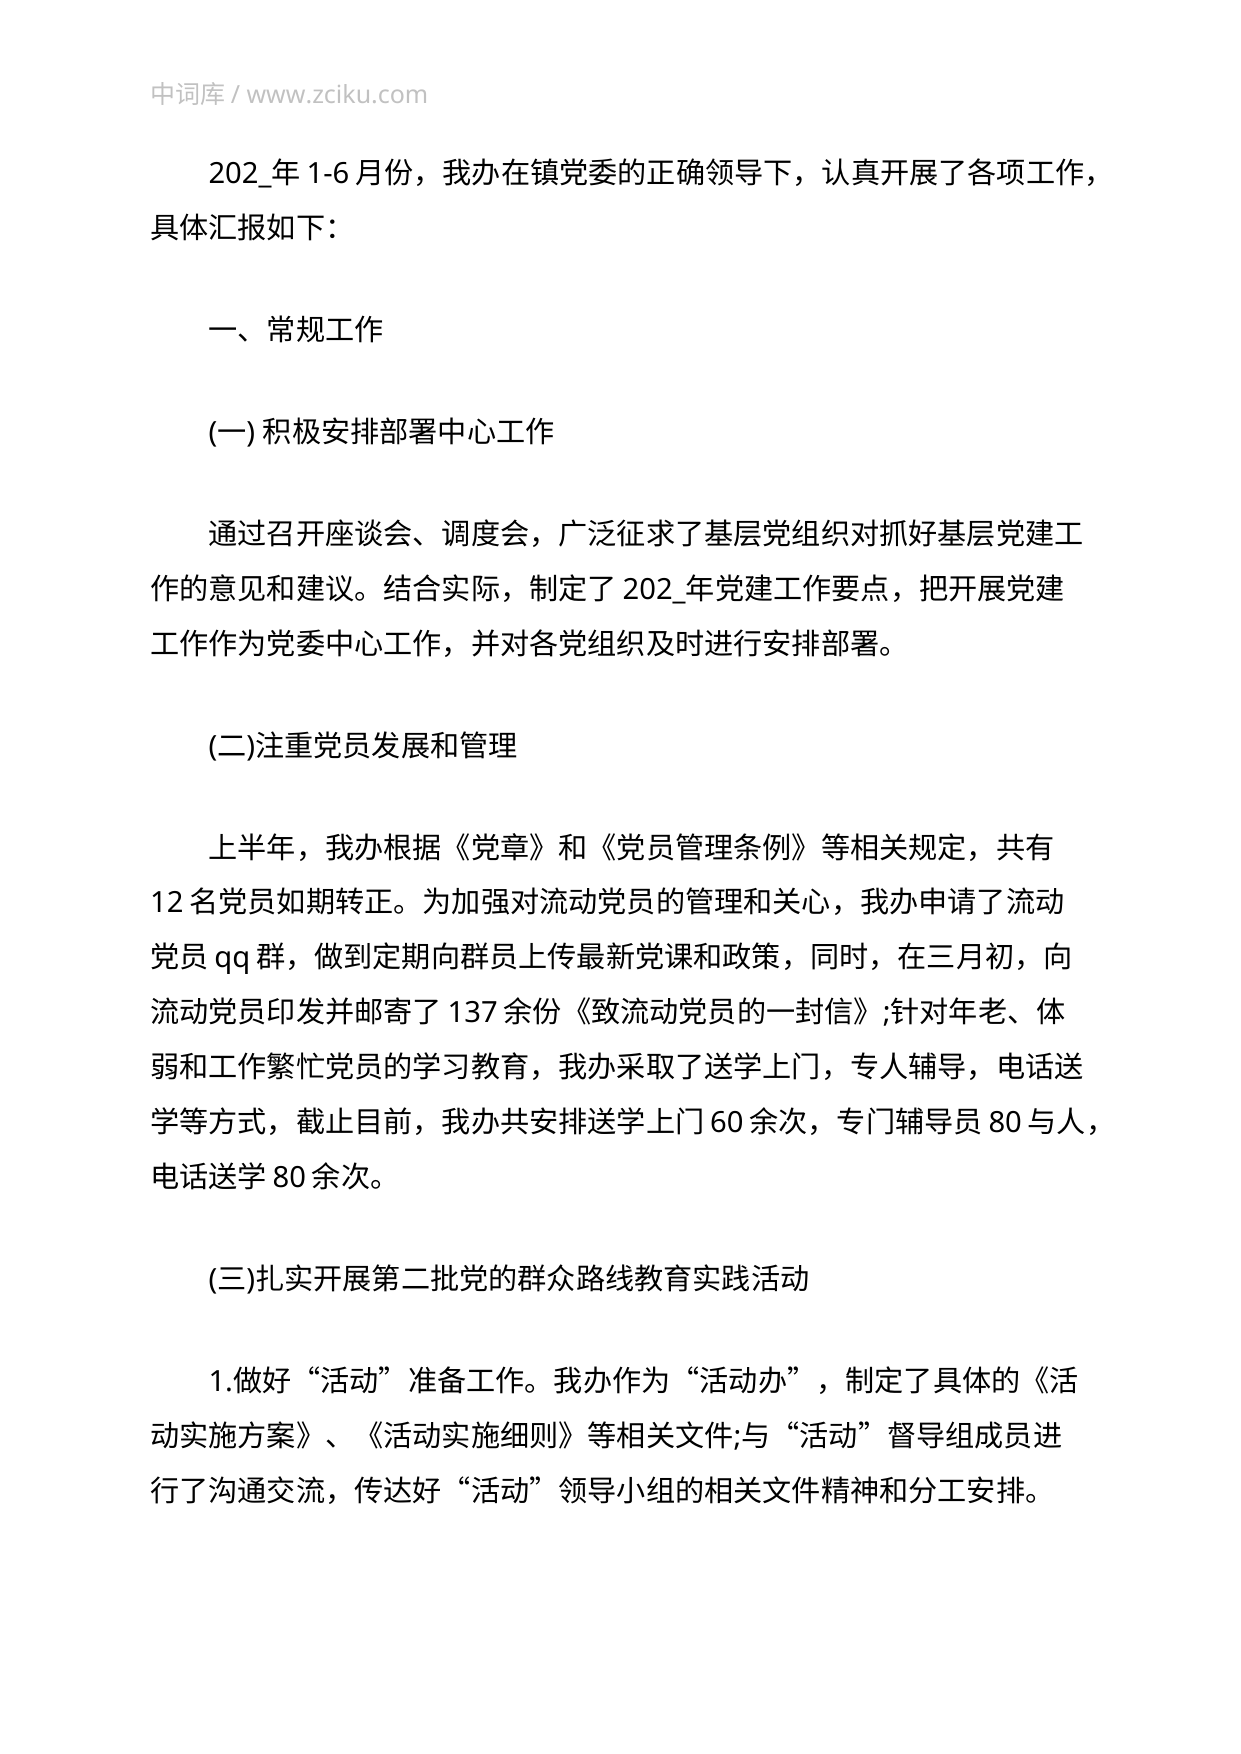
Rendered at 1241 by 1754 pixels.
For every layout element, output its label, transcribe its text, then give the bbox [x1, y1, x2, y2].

text 202_年1-6月份，我办在镇党委的正确领导下，认真开展了各项工作，具体汇报如下： [150, 150, 1090, 247]
text (二)注重党员发展和管理 [150, 722, 1090, 764]
text 一、常规工作 [150, 307, 1090, 349]
text 通过召开座谈会、调度会，广泛征求了基层党组织对抓好基层党建工作的意见和建议。结合实际，制定了202_年党建工作要点，把开展党建工作作为党委中心工作，并对各党组织及时进行安排部署。 [150, 511, 1090, 663]
text (一) 积极安排部署中心工作 [150, 408, 1090, 451]
text (三)扎实开展第二批党的群众路线教育实践活动 [150, 1256, 1090, 1298]
text 1.做好“活动”准备工作。我办作为“活动办”，制定了具体的《活动实施方案》、《活动实施细则》等相关文件;与“活动”督导组成员进行了沟通交流，传达好“活动”领导小组的相关文件精神和分工安排。 [150, 1358, 1090, 1510]
text 上半年，我办根据《党章》和《党员管理条例》等相关规定，共有12名党员如期转正。为加强对流动党员的管理和关心，我办申请了流动党员qq群，做到定期向群员上传最新党课和政策，同时，在三月初，向流动党员印发并邮寄了137余份《致流动党员的一封信》;针对年老、体弱和工作繁忙党员的学习教育，我办采取了送学上门，专人辅导，电话送学等方式，截止目前，我办共安排送学上门60余次，专门辅导员80与人，电话送学80余次。 [150, 824, 1090, 1196]
